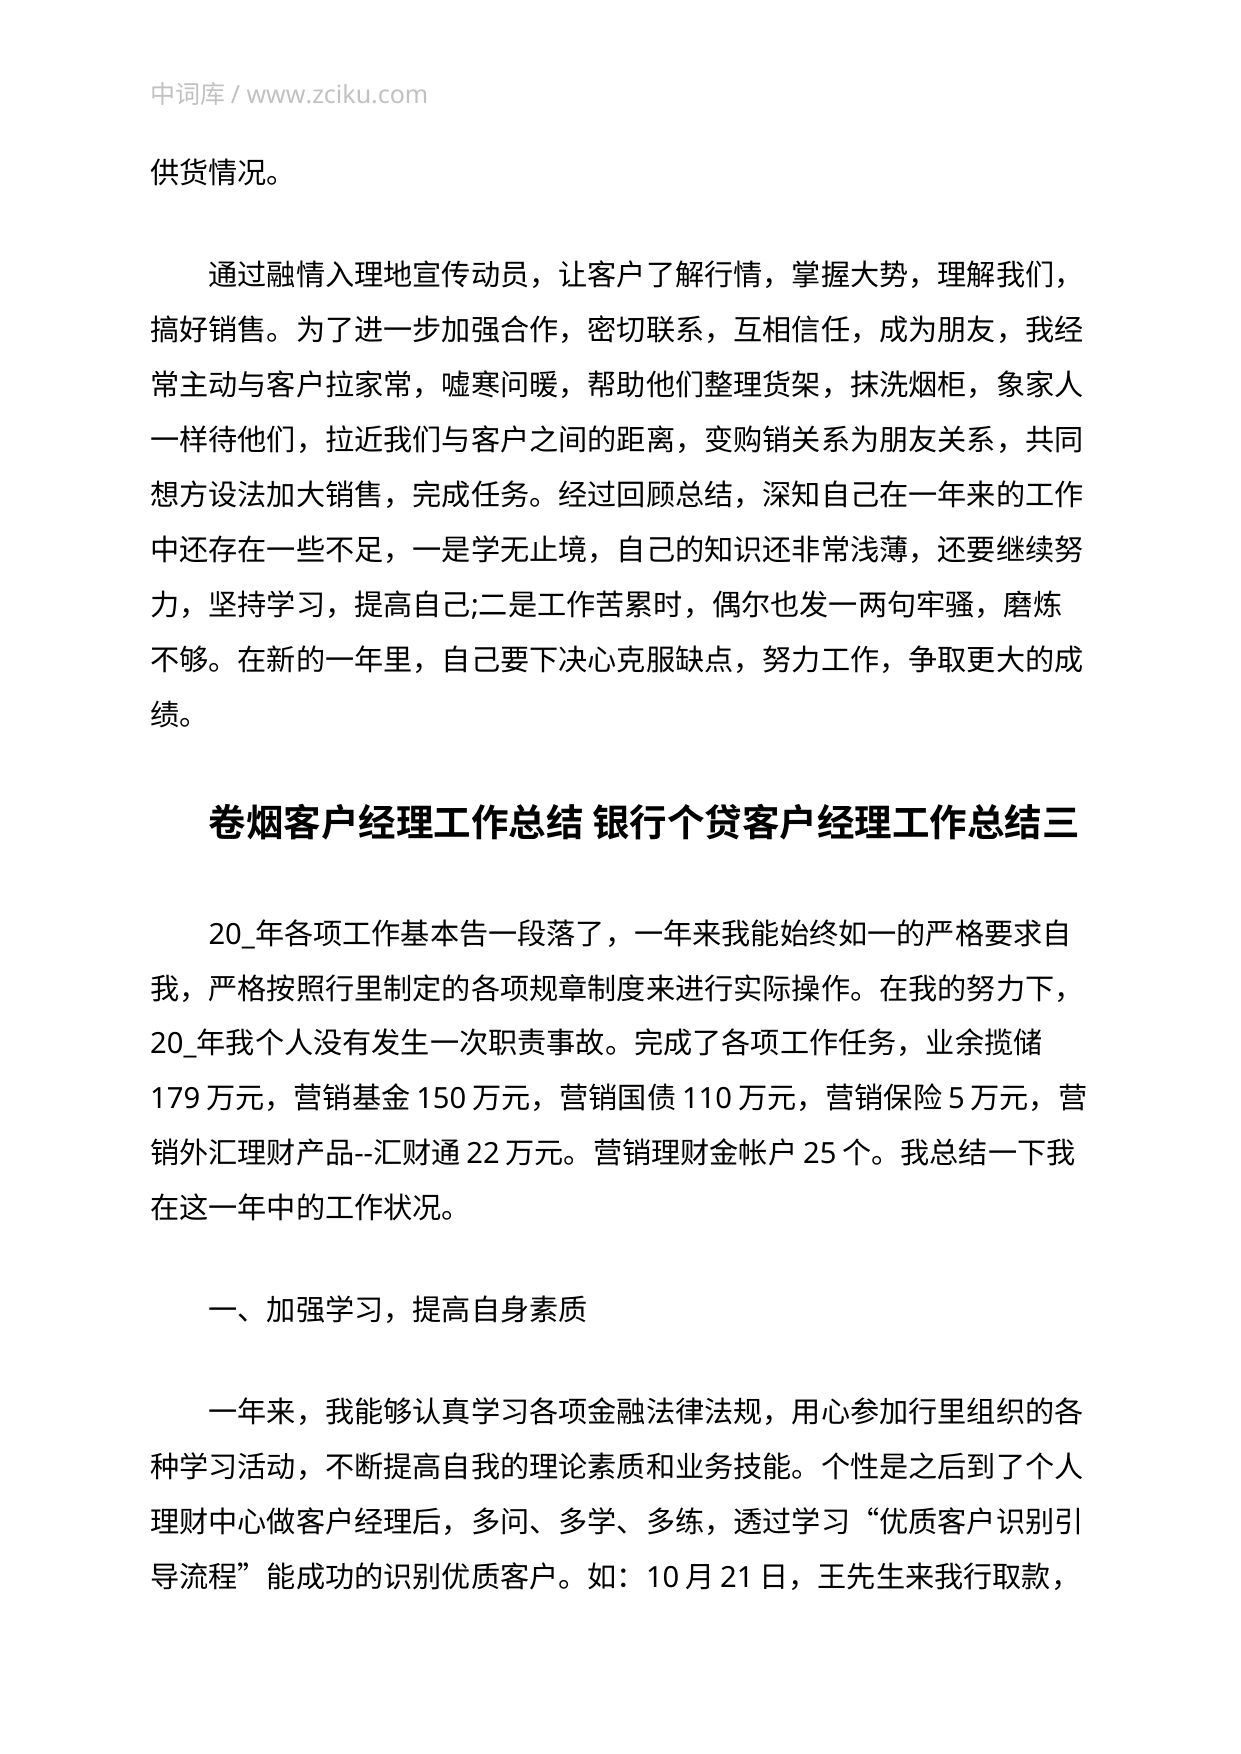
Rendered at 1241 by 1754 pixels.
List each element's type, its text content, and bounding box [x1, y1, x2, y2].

text 20_年各项工作基本告一段落了，一年来我能始终如一的严格要求自我，严格按照行里制定的各项规章制度来进行实际操作。在我的努力下，20_年我个人没有发生一次职责事故。完成了各项工作任务，业余揽储179万元，营销基金150万元，营销国债110万元，营销保险5万元，营销外汇理财产品--汇财通22万元。营销理财金帐户25个。我总结一下我在这一年中的工作状况。 [150, 910, 1090, 1227]
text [150, 1389, 1090, 1596]
text 一、加强学习，提高自身素质 [150, 1287, 1090, 1329]
text 通过融情入理地宣传动员，让客户了解行情，掌握大势，理解我们，搞好销售。为了进一步加强合作，密切联系，互相信任，成为朋友，我经常主动与客户拉家常，嘘寒问暖，帮助他们整理货架，抹洗烟柜，象家人一样待他们，拉近我们与客户之间的距离，变购销关系为朋友关系，共同想方设法加大销售，完成任务。经过回顾总结，深知自己在一年来的工作中还存在一些不足，一是学无止境，自己的知识还非常浅薄，还要继续努力，坚持学习，提高自己;二是工作苦累时，偶尔也发一两句牢骚，磨炼不够。在新的一年里，自己要下决心克服缺点，努力工作，争取更大的成绩。 [150, 252, 1090, 733]
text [150, 150, 1090, 192]
text 卷烟客户经理工作总结 银行个贷客户经理工作总结三 [150, 793, 1090, 847]
